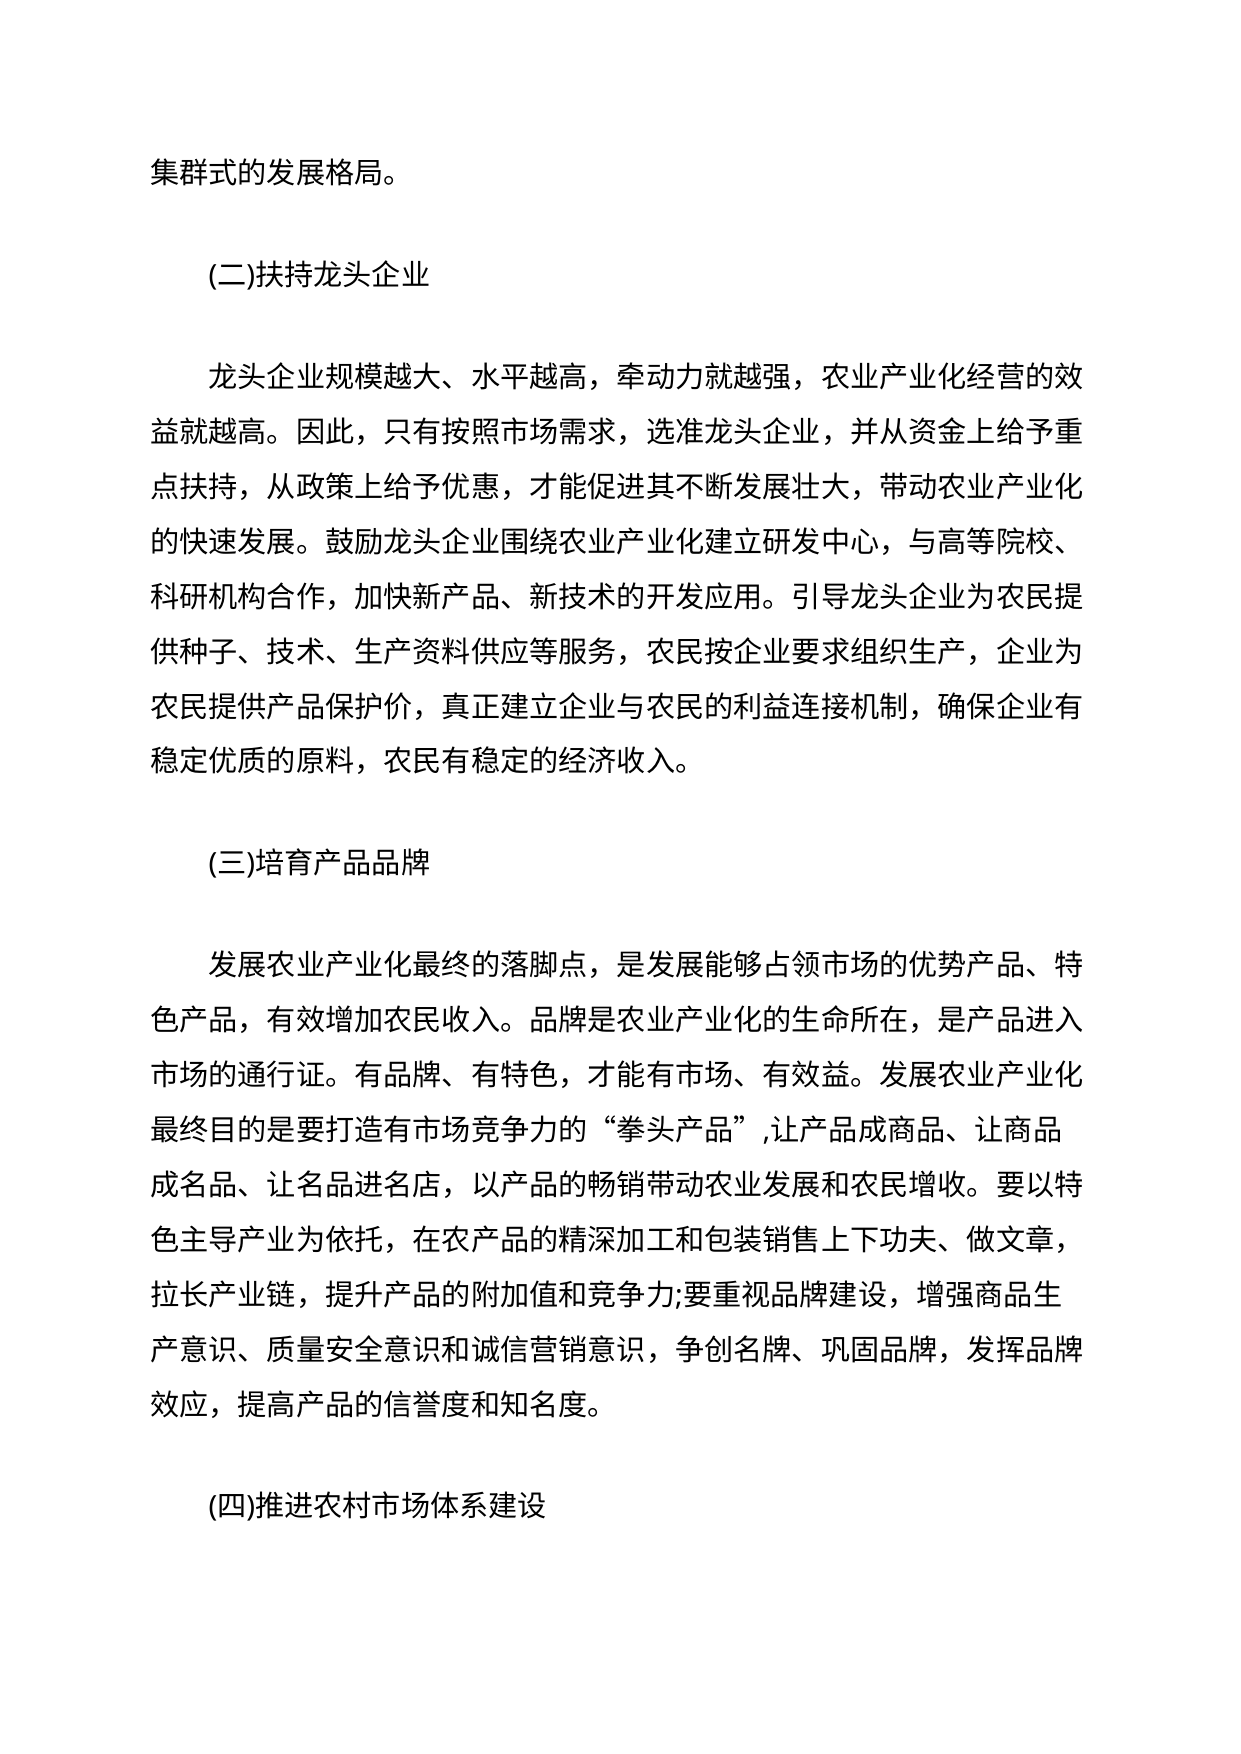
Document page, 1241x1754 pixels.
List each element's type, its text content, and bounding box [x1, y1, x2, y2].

text (二)扶持龙头企业 [150, 252, 1090, 294]
text 龙头企业规模越大、水平越高，牵动力就越强，农业产业化经营的效益就越高。因此，只有按照市场需求，选准龙头企业，并从资金上给予重点扶持，从政策上给予优惠，才能促进其不断发展壮大，带动农业产业化的快速发展。鼓励龙头企业围绕农业产业化建立研发中心，与高等院校、科研机构合作，加快新产品、新技术的开发应用。引导龙头企业为农民提供种子、技术、生产资料供应等服务，农民按企业要求组织生产，企业为农民提供产品保护价，真正建立企业与农民的利益连接机制，确保企业有稳定优质的原料，农民有稳定的经济收入。 [150, 354, 1090, 780]
text 发展农业产业化最终的落脚点，是发展能够占领市场的优势产品、特色产品，有效增加农民收入。品牌是农业产业化的生命所在，是产品进入市场的通行证。有品牌、有特色，才能有市场、有效益。发展农业产业化最终目的是要打造有市场竞争力的“拳头产品”,让产品成商品、让商品成名品、让名品进名店，以产品的畅销带动农业发展和农民增收。要以特色主导产业为依托，在农产品的精深加工和包装销售上下功夫、做文章，拉长产业链，提升产品的附加值和竞争力;要重视品牌建设，增强商品生产意识、质量安全意识和诚信营销意识，争创名牌、巩固品牌，发挥品牌效应，提高产品的信誉度和知名度。 [150, 942, 1090, 1423]
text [150, 150, 1090, 192]
text (三)培育产品品牌 [150, 840, 1090, 882]
text (四)推进农村市场体系建设 [150, 1483, 1090, 1525]
